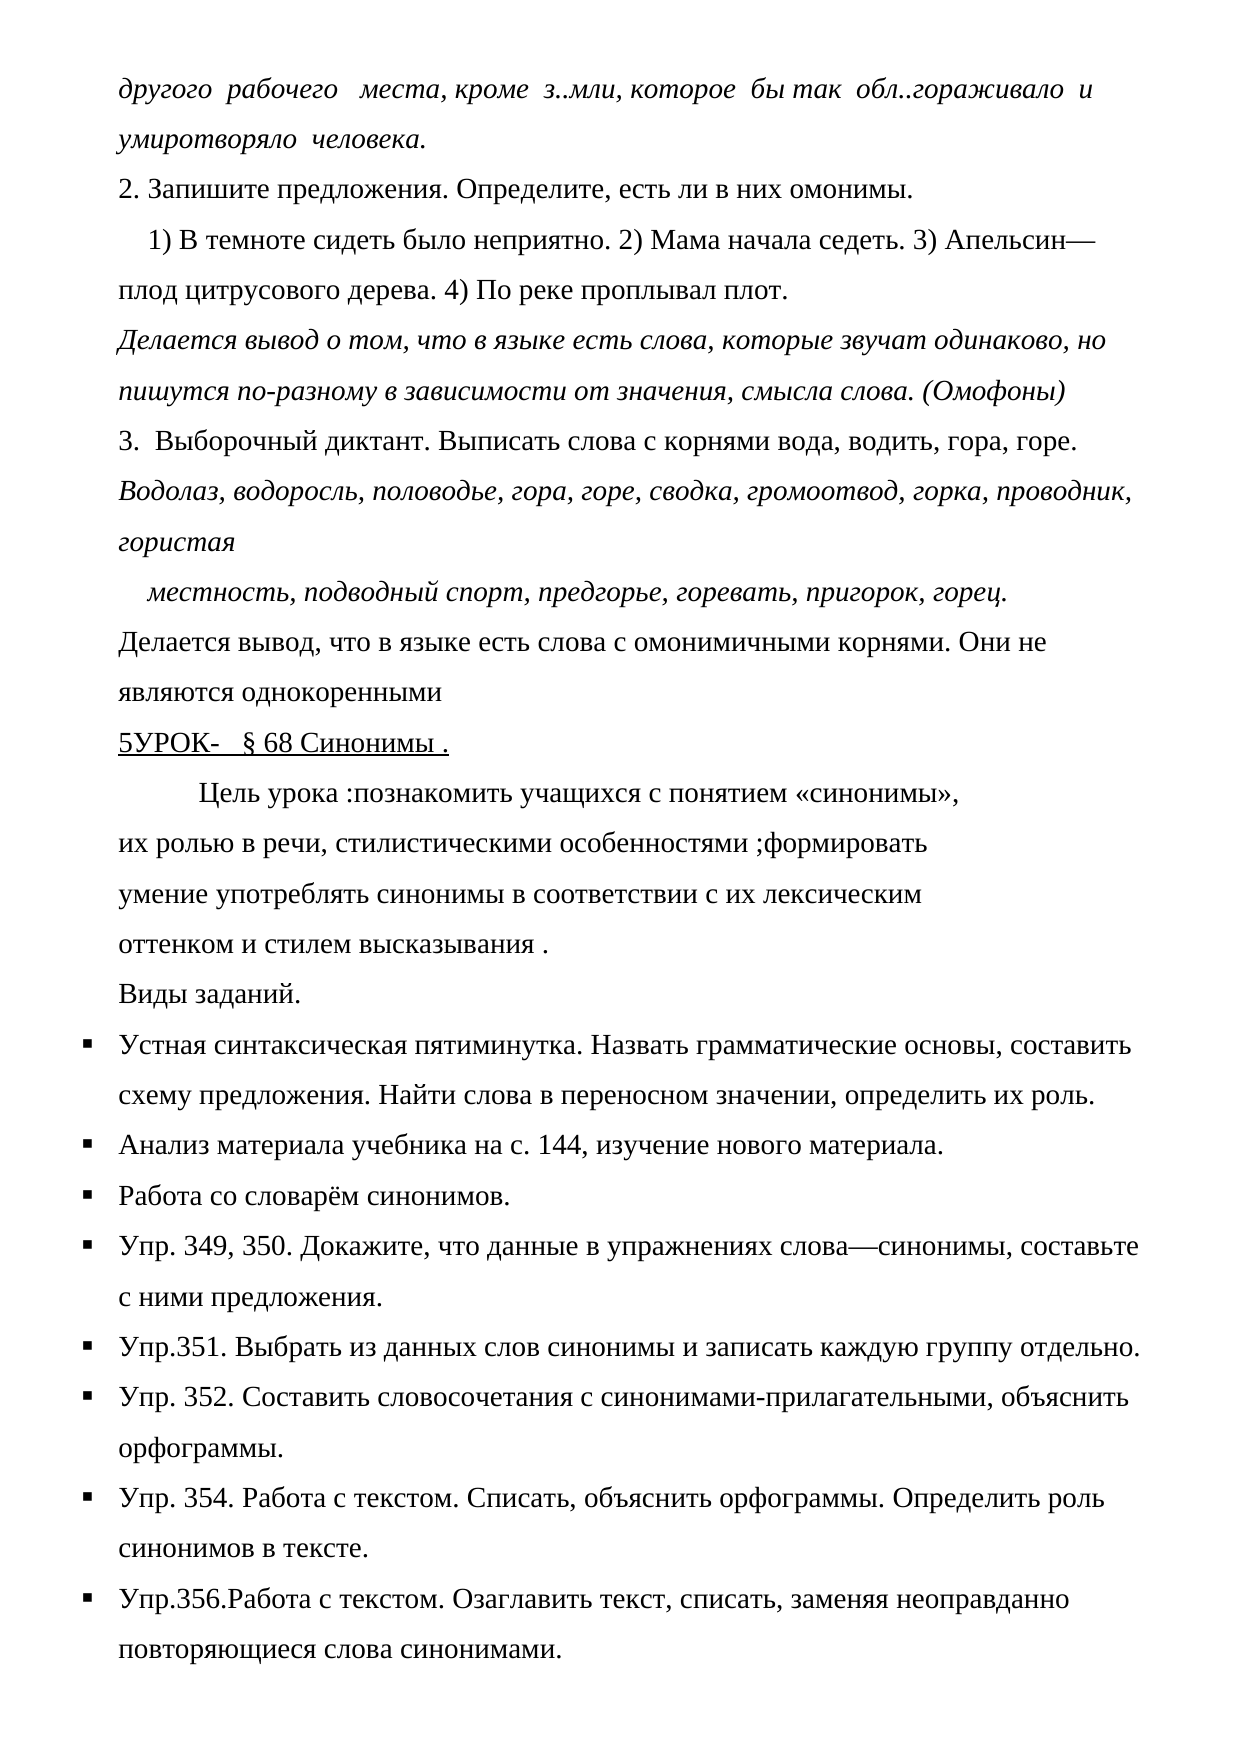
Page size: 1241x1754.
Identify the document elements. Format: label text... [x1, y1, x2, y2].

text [118, 71, 1152, 155]
text 3. Выборочный диктант. Выписать слова с корнями вода, водить, гора, горе. [118, 423, 1152, 457]
text 5УРОК- § 68 Синонимы . Цель урока :познакомить учащихся с понятием «синонимы», их ролью в речи, стилистическими особенностями ;формировать умение употреблять синонимы в соответствии с их лексическим оттенком и стилем высказывания . [118, 725, 1152, 960]
list Устная синтаксическая пятиминутка. Назвать грамматические основы, составить схему предложения. Найти слова в переносном значении, определить их роль. [81, 1027, 1152, 1111]
text Виды заданий. [118, 976, 1152, 1010]
list Анализ материала учебника на с. 144, изучение нового материала. [81, 1127, 1152, 1161]
text Делается вывод о том, что в языке есть слова, которые звучат одинаково, но пишутся по-разному в зависимости от значения, смысла слова. (Омофоны) [118, 322, 1152, 406]
list Упр. 349, 350. Докажите, что данные в упражнениях слова—синонимы, составьте с ними предложения. [81, 1228, 1152, 1312]
text Водолаз, водоросль, половодье, гора, горе, сводка, громоотвод, горка, проводник, гористая [118, 473, 1152, 557]
list Упр.356.Работа с текстом. Озаглавить текст, списать, заменяя неоправданно повторяющиеся слова синонимами. [81, 1581, 1152, 1665]
list Упр.351. Выбрать из данных слов синонимы и записать каждую группу отдельно. [81, 1329, 1152, 1363]
list Работа со словарём синонимов. [81, 1178, 1152, 1212]
list Упр. 354. Работа с текстом. Списать, объяснить орфограммы. Определить роль синонимов в тексте. [81, 1480, 1152, 1564]
text 2. Запишите предложения. Определите, есть ли в них омонимы. [118, 171, 1152, 205]
text 1) В темноте сидеть было неприятно. 2) Мама начала седеть. 3) Апельсин—плод цитрусового дерева. 4) По реке проплывал плот. [118, 222, 1152, 306]
text местность, подводный спорт, предгорье, горевать, пригорок, горец. [118, 574, 1152, 607]
list Упр. 352. Составить словосочетания с синонимами-прилагательными, объяснить орфограммы. [81, 1379, 1152, 1463]
text Делается вывод, что в языке есть слова с омонимичными корнями. Они не являются однокоренными [118, 624, 1152, 708]
